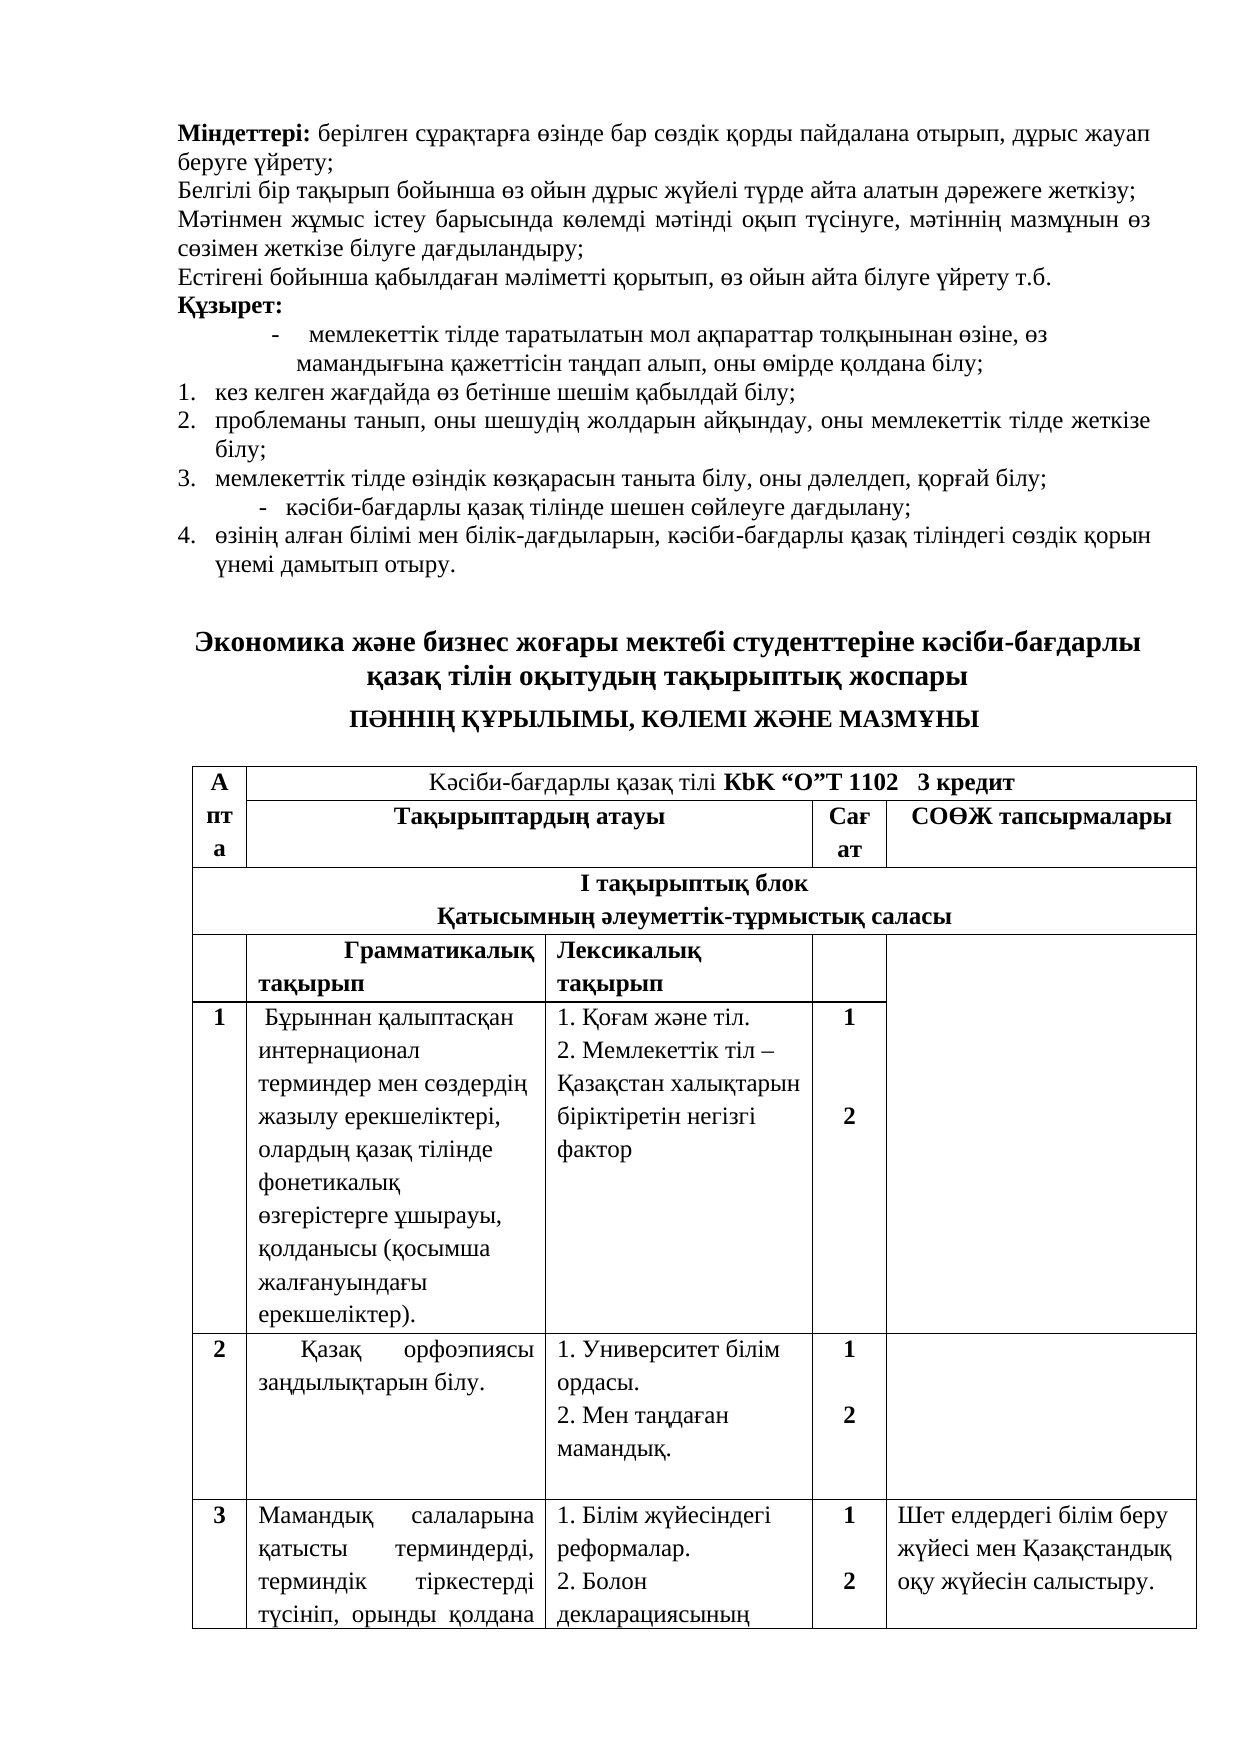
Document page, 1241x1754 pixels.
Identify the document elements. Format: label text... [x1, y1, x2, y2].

table_cell Қазақ орфоэпиясы заңдылықтарын білу. [247, 1334, 545, 1499]
table_cell [887, 935, 1196, 1333]
table_cell [193, 935, 246, 1001]
text Мәтінмен жұмыс істеу барысында көлемді мәтінді оқып түсінуге, мәтіннің мазмұнын өз сөзімен жеткізе білуге дағдыландыру; [177, 204, 1152, 262]
text Экономика және бизнес жоғары мектебі студенттеріне кәсіби-бағдарлы қазақ тілін оқытудың тақырыптық жоспары [177, 624, 1158, 691]
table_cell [887, 1500, 1196, 1628]
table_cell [546, 1500, 812, 1628]
list мемлекеттік тілде таратылатын мол ақпараттар толқынынан өзіне, өз [271, 319, 1152, 348]
table_cell 1. Қоғам және тіл. 2. Мемлекеттік тіл – Қазақстан халықтарын біріктіретін негізгі фактор [546, 1003, 812, 1333]
table_cell 1 2 [813, 1003, 886, 1333]
text Естігені бойынша қабылдаған мәліметті қорытып, өз ойын айта білуге үйрету т.б. [177, 262, 1152, 291]
text - кәсіби-бағдарлы қазақ тілінде шешен сөйлеуге дағдылану; [177, 492, 1152, 521]
list өзінің алған білімі мен білік-дағдыларын, кәсіби-бағдарлы қазақ тіліндегі сөздік қорын үнемі дамытып отыру. [177, 521, 1152, 578]
table_cell 1 2 [813, 1500, 886, 1628]
table_cell I тақырыптық блок Қатысымның әлеуметтік-тұрмыстық саласы [193, 868, 1196, 934]
table_cell 1 2 [813, 1334, 886, 1499]
table_header Апта [193, 767, 246, 867]
text ПӘННІҢ ҚҰРЫЛЫМЫ, КӨЛЕМІ ЖӘНЕ МАЗМҰНЫ [177, 704, 1152, 732]
table_cell Тақырыптардың атауы [247, 801, 812, 867]
table_cell [813, 935, 886, 1001]
text мамандығына қажеттісін таңдап алып, оны өмірде қолдана білу; [216, 348, 1152, 377]
table_cell Лексикалық тақырып [546, 935, 812, 1001]
list мемлекеттік тілде өзіндік көзқарасын таныта білу, оны дәлелдеп, қорғай білу; [177, 463, 1152, 492]
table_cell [247, 1500, 545, 1628]
text Белгілі бір тақырып бойынша өз ойын дұрыс жүйелі түрде айта алатын дәрежеге жеткізу; [177, 176, 1152, 204]
list проблеманы танып, оны шешудің жолдарын айқындау, оны мемлекеттік тілде жеткізе білу; [177, 406, 1152, 463]
table_header Kәсіби-бағдарлы қазақ тілі КbK “O”T 1102 3 кредит [247, 767, 1196, 800]
table_cell Сағат [813, 801, 886, 867]
list кез келген жағдайда өз бетінше шешім қабылдай білу; [177, 377, 1152, 406]
table_cell Бұрыннан қалыптасқан интернационал терминдер мен сөздердің жазылу ерекшеліктері, олардың қазақ тілінде фонетикалық өзгерістерге ұшырауы, қолданысы (қосымша жалғануындағы ерекшеліктер). [247, 1003, 545, 1333]
table_cell 1 [193, 1003, 246, 1333]
text Міндеттері: берілген сұрақтарға өзінде бар сөздік қорды пайдалана отырып, дұрыс жауап беруге үйрету; [177, 118, 1152, 176]
table_cell СОӨЖ тапсырмалары [887, 801, 1196, 867]
table_cell 1. Университет білім ордасы. 2. Мен таңдаған мамандық. [546, 1334, 812, 1499]
text Құзырет: [177, 291, 1152, 319]
table_cell 2 [193, 1334, 246, 1499]
table_cell [887, 1334, 1196, 1499]
table_cell 3 [193, 1500, 246, 1628]
table_cell Грамматикалық тақырып [247, 935, 545, 1001]
